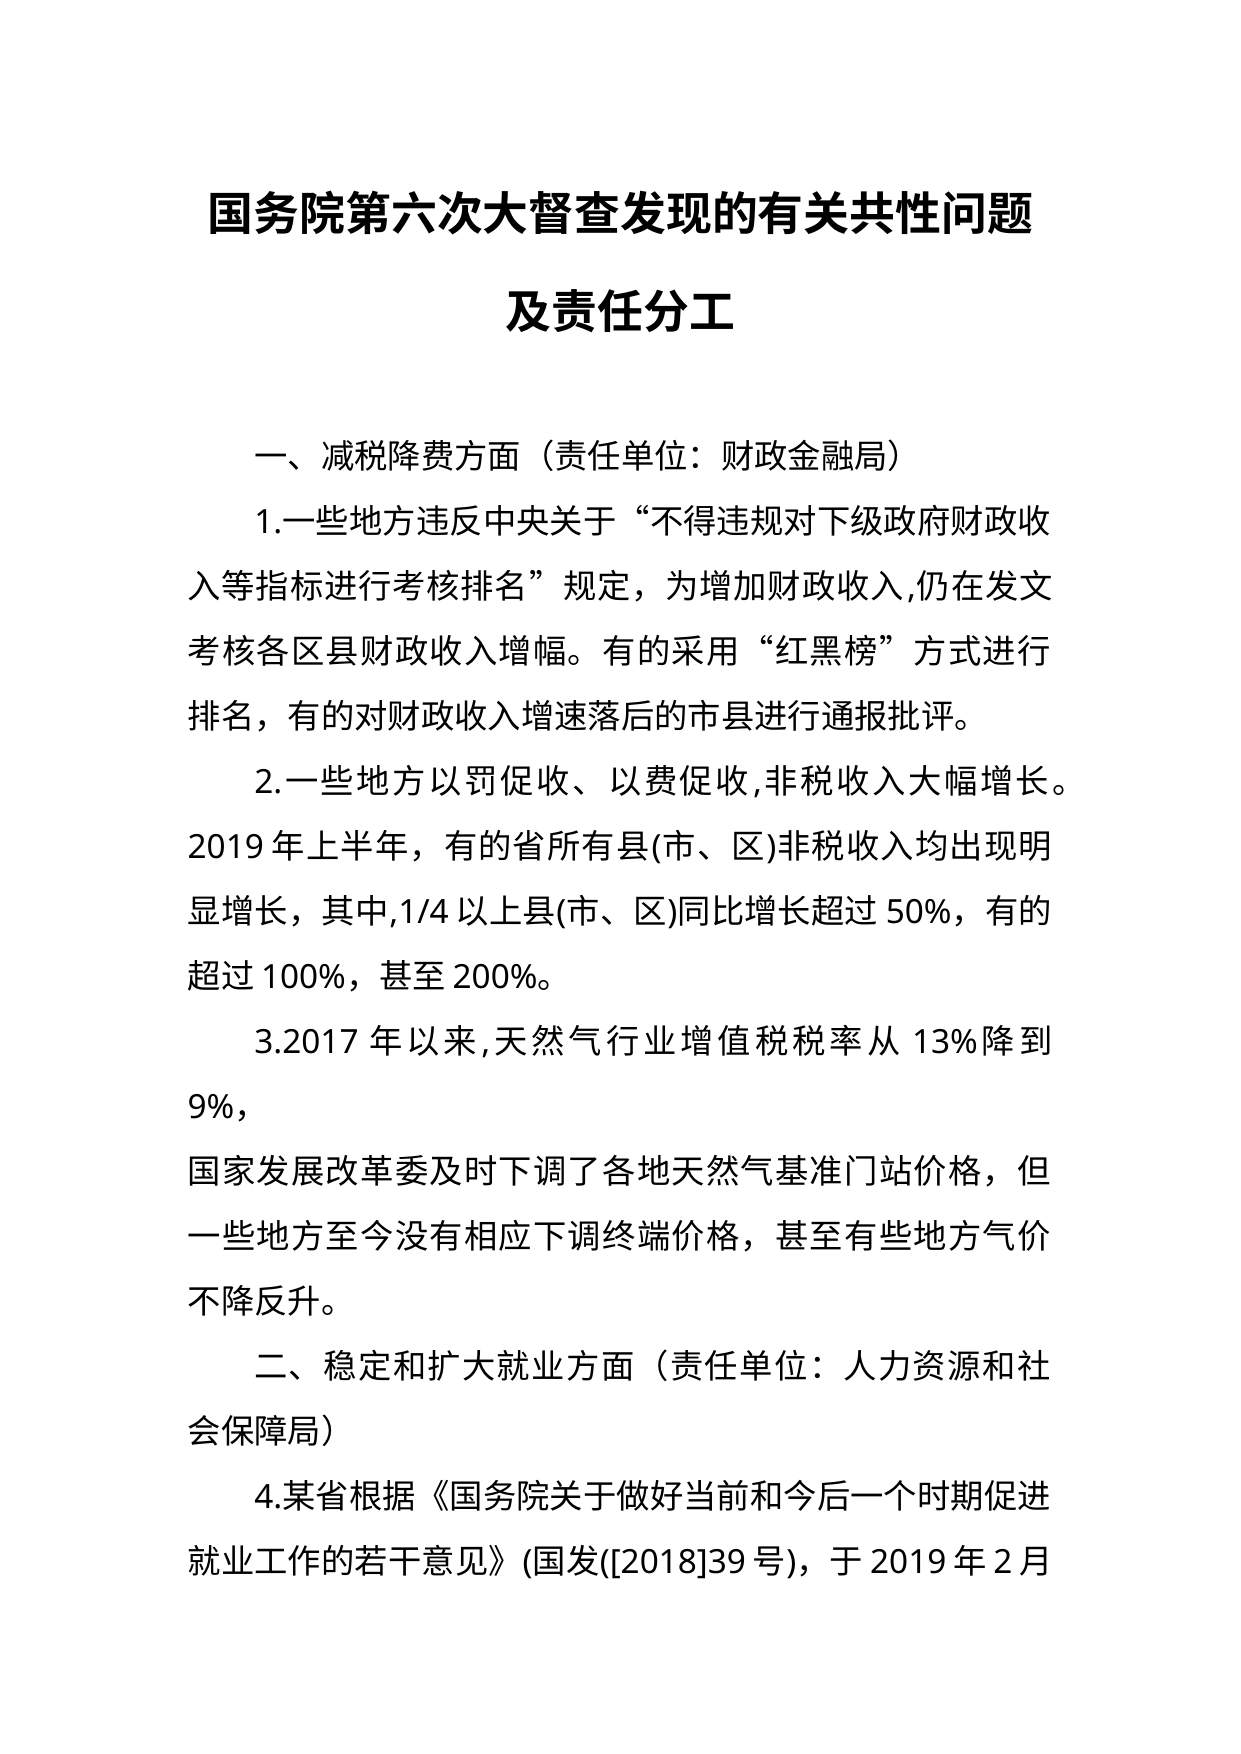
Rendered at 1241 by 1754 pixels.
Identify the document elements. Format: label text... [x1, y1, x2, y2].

text 1.一些地方违反中央关于“不得违规对下级政府财政收入等指标进行考核排名”规定，为增加财政收入,仍在发文考核各区县财政收入增幅。有的采用“红黑榜”方式进行排名，有的对财政收入增速落后的市县进行通报批评。 [187, 487, 1053, 747]
text 3.2017年以来,天然气行业增值税税率从13%降到9%， [187, 1007, 1053, 1137]
text 一、减税降费方面（责任单位：财政金融局） [187, 422, 1053, 487]
text 二、稳定和扩大就业方面（责任单位：人力资源和社会保障局） [187, 1332, 1053, 1462]
text 国务院第六次大督查发现的有关共性问题及责任分工 [187, 162, 1053, 357]
text 2.一些地方以罚促收、以费促收,非税收入大幅增长。2019年上半年，有的省所有县(市、区)非税收入均出现明显增长，其中,1/4以上县(市、区)同比增长超过50%，有的超过100%，甚至200%。 [187, 747, 1053, 1007]
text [187, 1462, 1053, 1592]
text 国家发展改革委及时下调了各地天然气基准门站价格，但一些地方至今没有相应下调终端价格，甚至有些地方气价不降反升。 [187, 1137, 1053, 1332]
